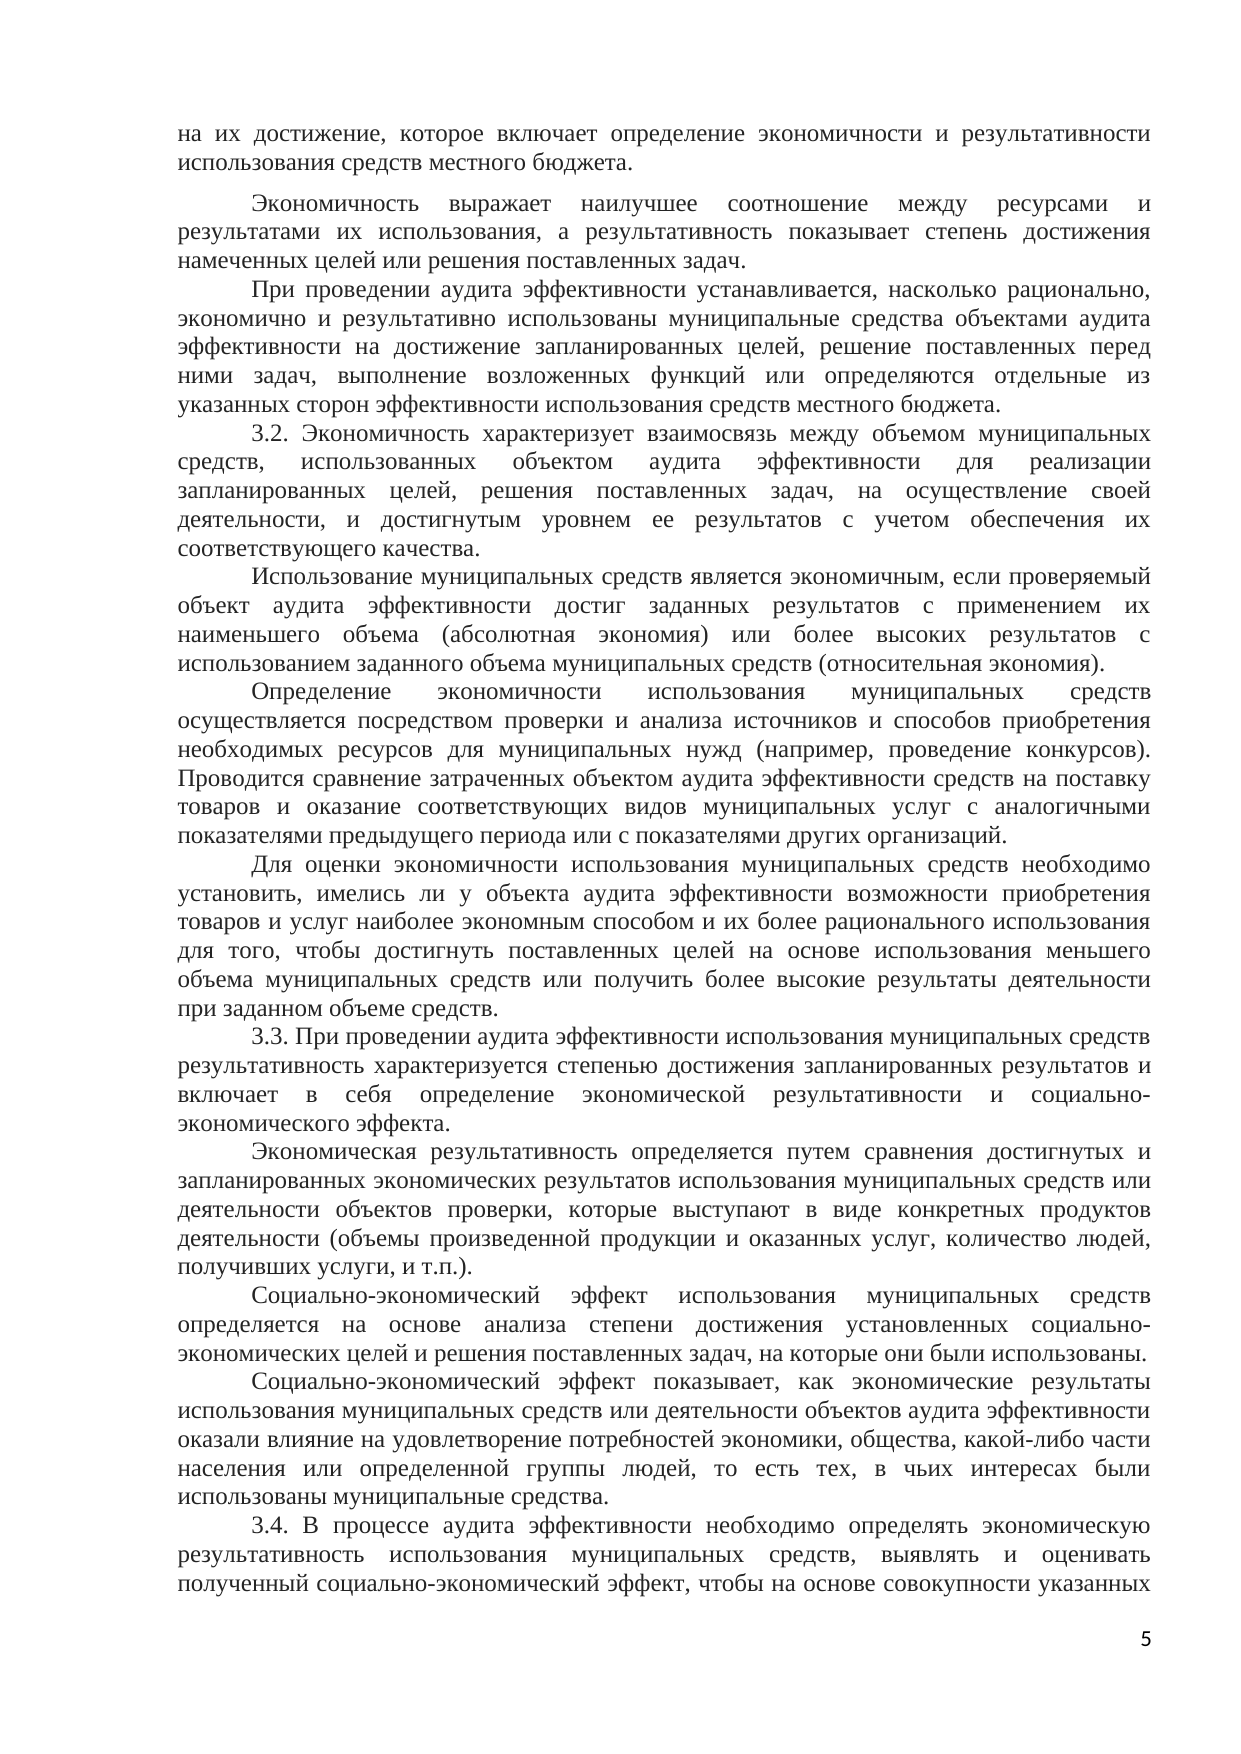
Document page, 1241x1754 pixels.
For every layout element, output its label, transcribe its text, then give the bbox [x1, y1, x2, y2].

text Использование муниципальных средств является экономичным, если проверяемый объект аудита эффективности достиг заданных результатов с применением их наименьшего объема (абсолютная экономия) или более высоких результатов с использованием заданного объема муниципальных средств (относительная экономия). [177, 561, 1152, 676]
text Определение экономичности использования муниципальных средств осуществляется посредством проверки и анализа источников и способов приобретения необходимых ресурсов для муниципальных нужд (например, проведение конкурсов). Проводится сравнение затраченных объектом аудита эффективности средств на поставку товаров и оказание соответствующих видов муниципальных услуг с аналогичными показателями предыдущего периода или с показателями других организаций. [177, 676, 1152, 849]
text Экономичность выражает наилучшее соотношение между ресурсами и результатами их использования, а результативность показывает степень достижения намеченных целей или решения поставленных задач. [177, 188, 1152, 274]
text Социально-экономический эффект использования муниципальных средств определяется на основе анализа степени достижения установленных социально-экономических целей и решения поставленных задач, на которые они были использованы. [177, 1280, 1152, 1366]
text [177, 1510, 1152, 1596]
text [177, 118, 1152, 176]
text Для оценки экономичности использования муниципальных средств необходимо установить, имелись ли у объекта аудита эффективности возможности приобретения товаров и услуг наиболее экономным способом и их более рационального использования для того, чтобы достигнуть поставленных целей на основе использования меньшего объема муниципальных средств или получить более высокие результаты деятельности при заданном объеме средств. [177, 849, 1152, 1021]
text Экономическая результативность определяется путем сравнения достигнутых и запланированных экономических результатов использования муниципальных средств или деятельности объектов проверки, которые выступают в виде конкретных продуктов деятельности (объемы произведенной продукции и оказанных услуг, количество людей, получивших услуги, и т.п.). [177, 1136, 1152, 1280]
text При проведении аудита эффективности устанавливается, насколько рационально, экономично и результативно использованы муниципальные средства объектами аудита эффективности на достижение запланированных целей, решение поставленных перед ними задач, выполнение возложенных функций или определяются отдельные из указанных сторон эффективности использования средств местного бюджета. [177, 274, 1152, 418]
text 3.3. При проведении аудита эффективности использования муниципальных средств результативность характеризуется степенью достижения запланированных результатов и включает в себя определение экономической результативности и социально-экономического эффекта. [177, 1021, 1152, 1136]
text 3.2. Экономичность характеризует взаимосвязь между объемом муниципальных средств, использованных объектом аудита эффективности для реализации запланированных целей, решения поставленных задач, на осуществление своей деятельности, и достигнутым уровнем ее результатов с учетом обеспечения их соответствующего качества. [177, 418, 1152, 561]
text Социально-экономический эффект показывает, как экономические результаты использования муниципальных средств или деятельности объектов аудита эффективности оказали влияние на удовлетворение потребностей экономики, общества, какой-либо части населения или определенной группы людей, то есть тех, в чьих интересах были использованы муниципальные средства. [177, 1366, 1152, 1510]
